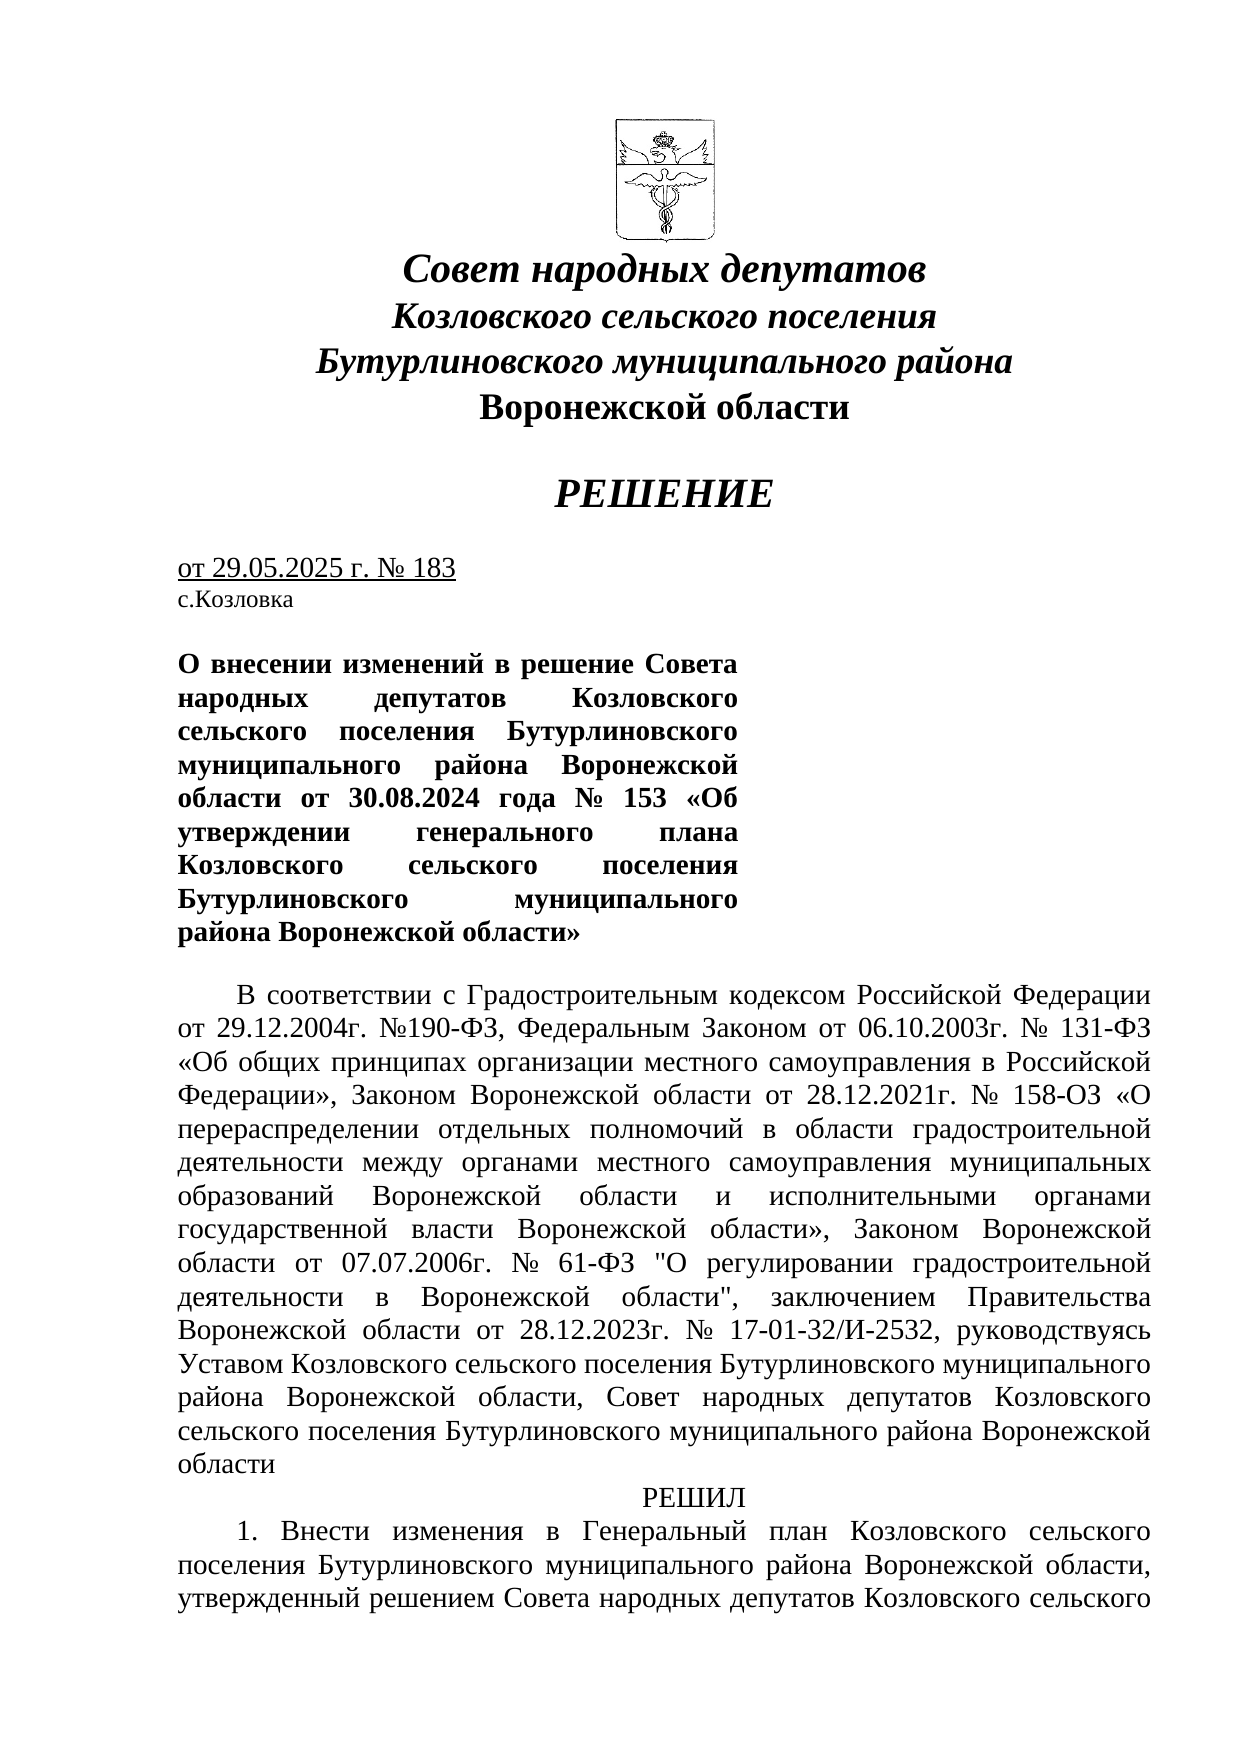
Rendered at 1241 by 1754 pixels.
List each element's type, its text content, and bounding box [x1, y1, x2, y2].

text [177, 1513, 1152, 1614]
text О внесении изменений в решение Совета народных депутатов Козловского сельского поселения Бутурлиновского муниципального района Воронежской области от 30.08.2024 года № 153 «Об утверждении генерального плана Козловского сельского поселения Бутурлиновского муниципального района Воронежской области» [177, 646, 738, 948]
text Бутурлиновского муниципального района [177, 339, 1152, 382]
picture [611, 118, 718, 244]
text РЕШИЛ [177, 1480, 1152, 1513]
text с.Козловка [177, 584, 1152, 613]
text Совет народных депутатов [177, 243, 1152, 291]
text Воронежской области [177, 384, 1152, 427]
text от 29.05.2025 г. № 183 [177, 550, 679, 584]
text В соответствии с Градостроительным кодексом Российской Федерации от 29.12.2004г. №190-ФЗ, Федеральным Законом от 06.10.2003г. № 131-ФЗ «Об общих принципах организации местного самоуправления в Российской Федерации», Законом Воронежской области от 28.12.2021г. № 158-ОЗ «О перераспределении отдельных полномочий в области градостроительной деятельности между органами местного самоуправления муниципальных образований Воронежской области и исполнительными органами государственной власти Воронежской области», Законом Воронежской области от 07.07.2006г. № 61-ФЗ "О регулировании градостроительной деятельности в Воронежской области", заключением Правительства Воронежской области от 28.12.2023г. № 17-01-32/И-2532, руководствуясь Уставом Козловского сельского поселения Бутурлиновского муниципального района Воронежской области, Совет народных депутатов Козловского сельского поселения Бутурлиновского муниципального района Воронежской области [177, 977, 1152, 1480]
text РЕШЕНИЕ [177, 469, 1152, 517]
text Козловского сельского поселения [177, 294, 1152, 337]
